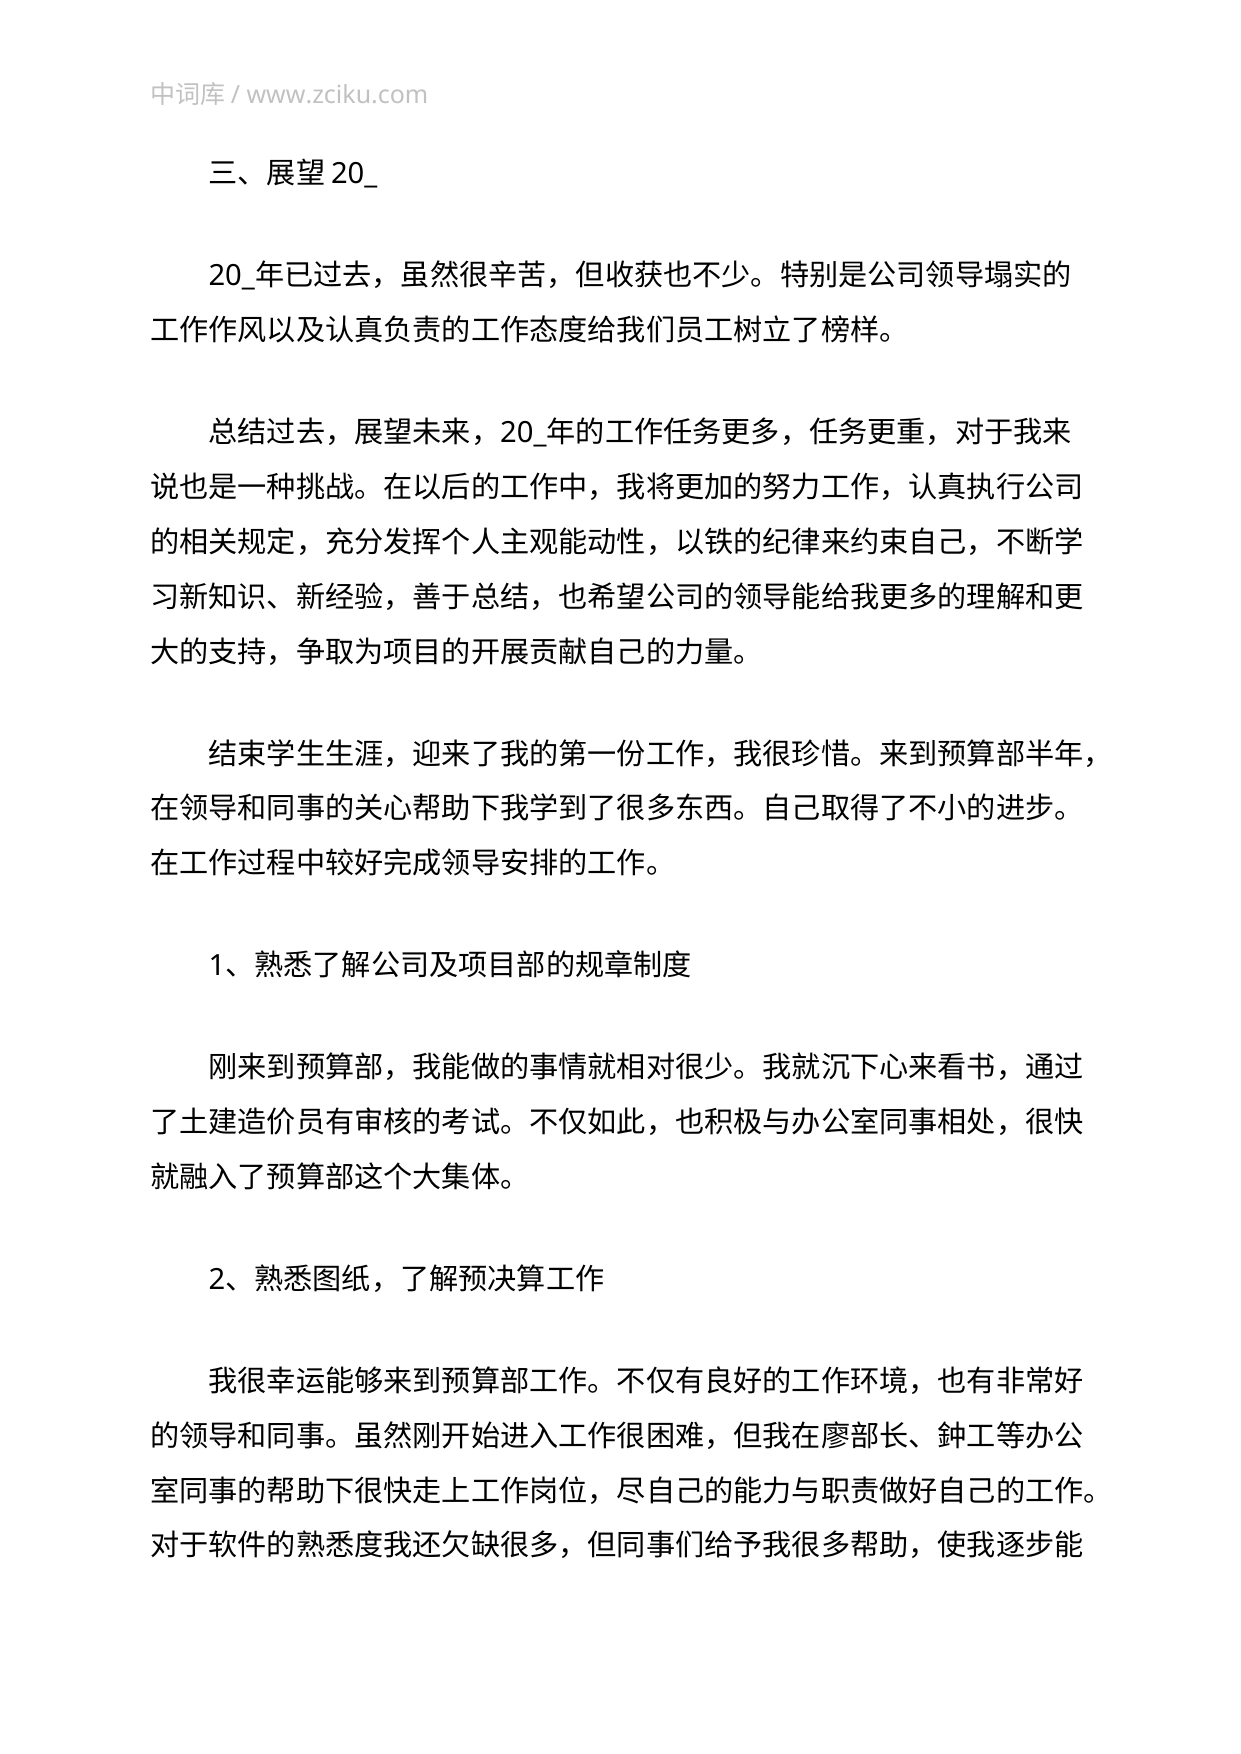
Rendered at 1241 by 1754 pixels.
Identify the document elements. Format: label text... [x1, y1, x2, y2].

text 2、熟悉图纸，了解预决算工作 [150, 1255, 1090, 1298]
text 刚来到预算部，我能做的事情就相对很少。我就沉下心来看书，通过了土建造价员有审核的考试。不仅如此，也积极与办公室同事相处，很快就融入了预算部这个大集体。 [150, 1044, 1090, 1196]
text 三、展望20_ [150, 150, 1090, 192]
text 结束学生生涯，迎来了我的第一份工作，我很珍惜。来到预算部半年，在领导和同事的关心帮助下我学到了很多东西。自己取得了不小的进步。在工作过程中较好完成领导安排的工作。 [150, 730, 1090, 882]
text 20_年已过去，虽然很辛苦，但收获也不少。特别是公司领导塌实的工作作风以及认真负责的工作态度给我们员工树立了榜样。 [150, 252, 1090, 349]
text 总结过去，展望未来，20_年的工作任务更多，任务更重，对于我来说也是一种挑战。在以后的工作中，我将更加的努力工作，认真执行公司的相关规定，充分发挥个人主观能动性，以铁的纪律来约束自己，不断学习新知识、新经验，善于总结，也希望公司的领导能给我更多的理解和更大的支持，争取为项目的开展贡献自己的力量。 [150, 409, 1090, 671]
text 1、熟悉了解公司及项目部的规章制度 [150, 942, 1090, 984]
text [150, 1357, 1090, 1564]
